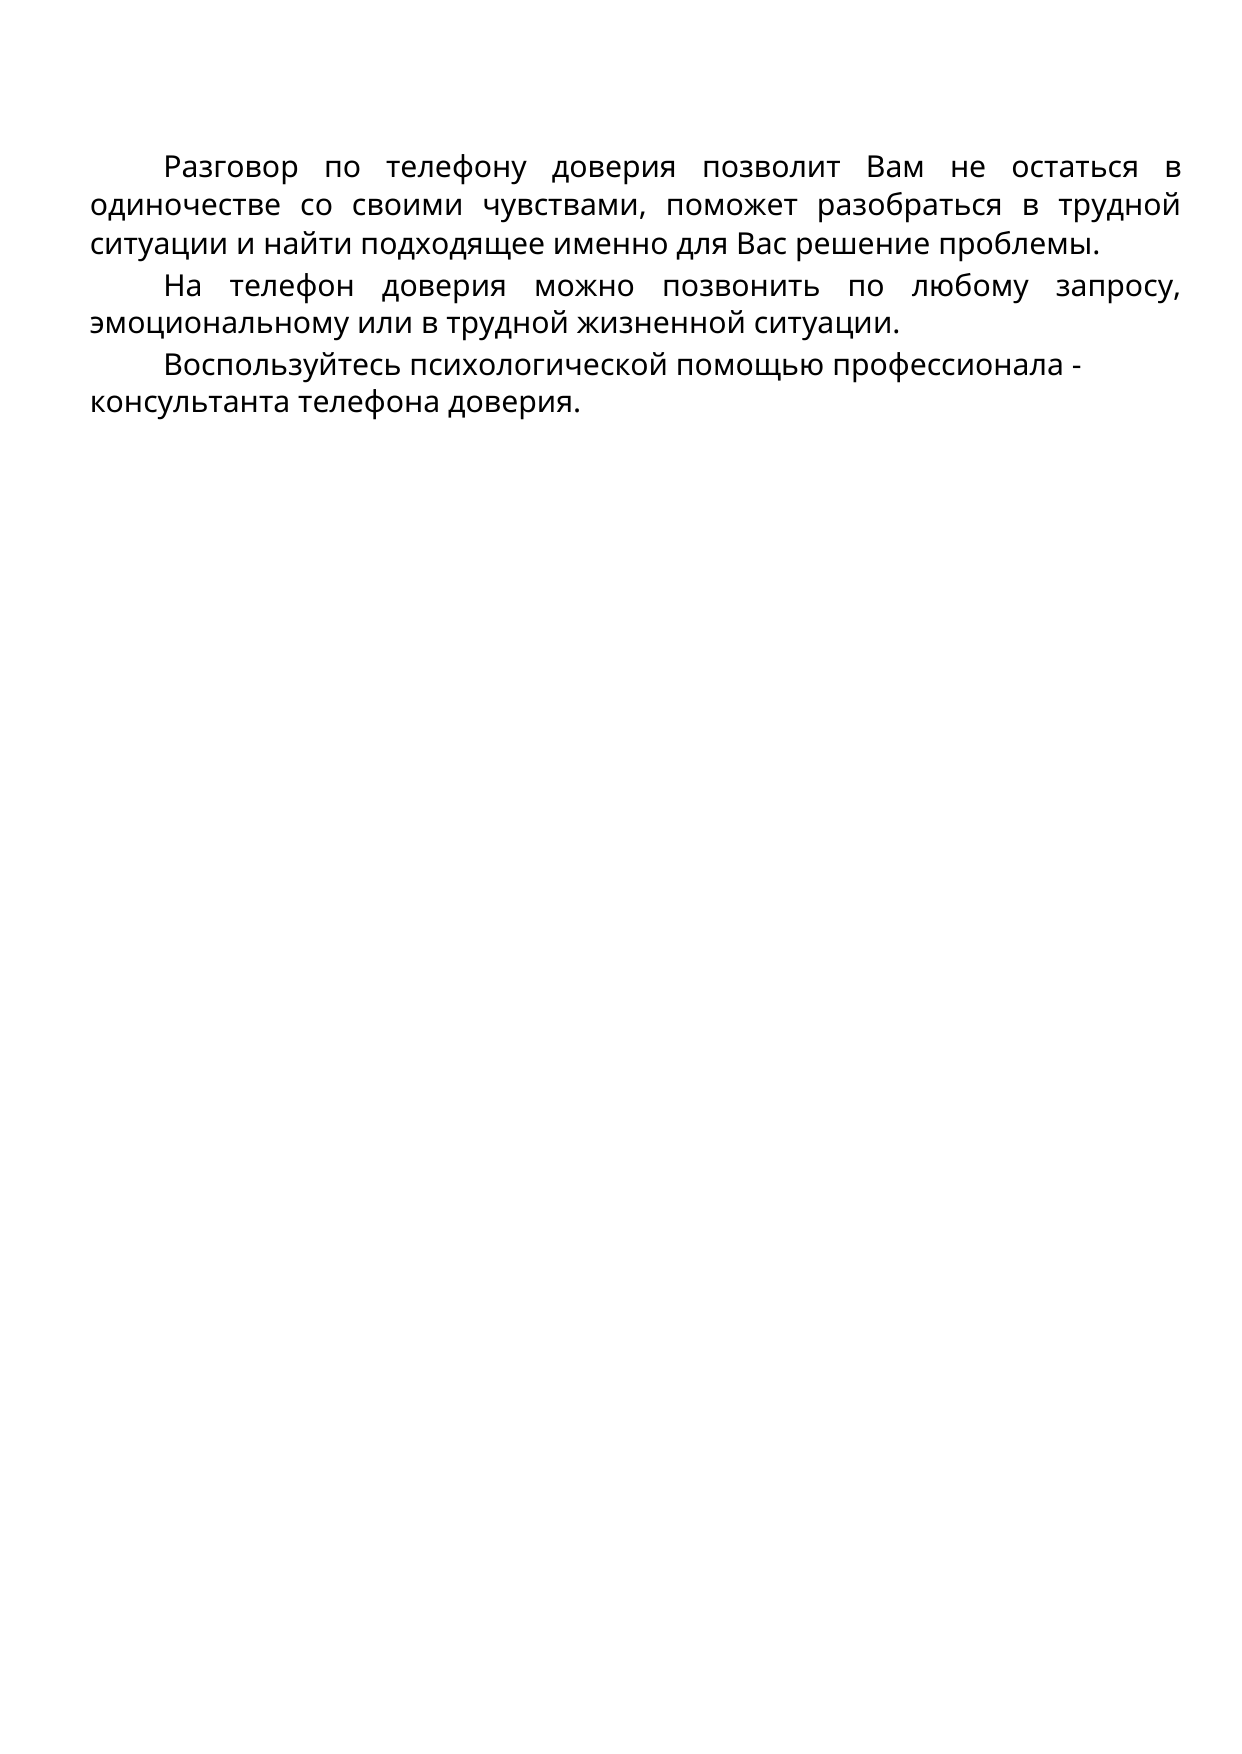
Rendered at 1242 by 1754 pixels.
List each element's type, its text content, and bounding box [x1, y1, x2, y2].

text На телефон доверия можно позвонить по любому запросу, эмоциональному или в трудной жизненной ситуации. [89, 266, 1182, 342]
text Воспользуйтесь психологической помощью профессионала - консультанта телефона доверия. [89, 344, 1184, 421]
text Разговор по телефону доверия позволит Вам не остаться в одиночестве со своими чувствами, поможет разобраться в трудной ситуации и найти подходящее именно для Вас решение проблемы. [89, 146, 1182, 263]
